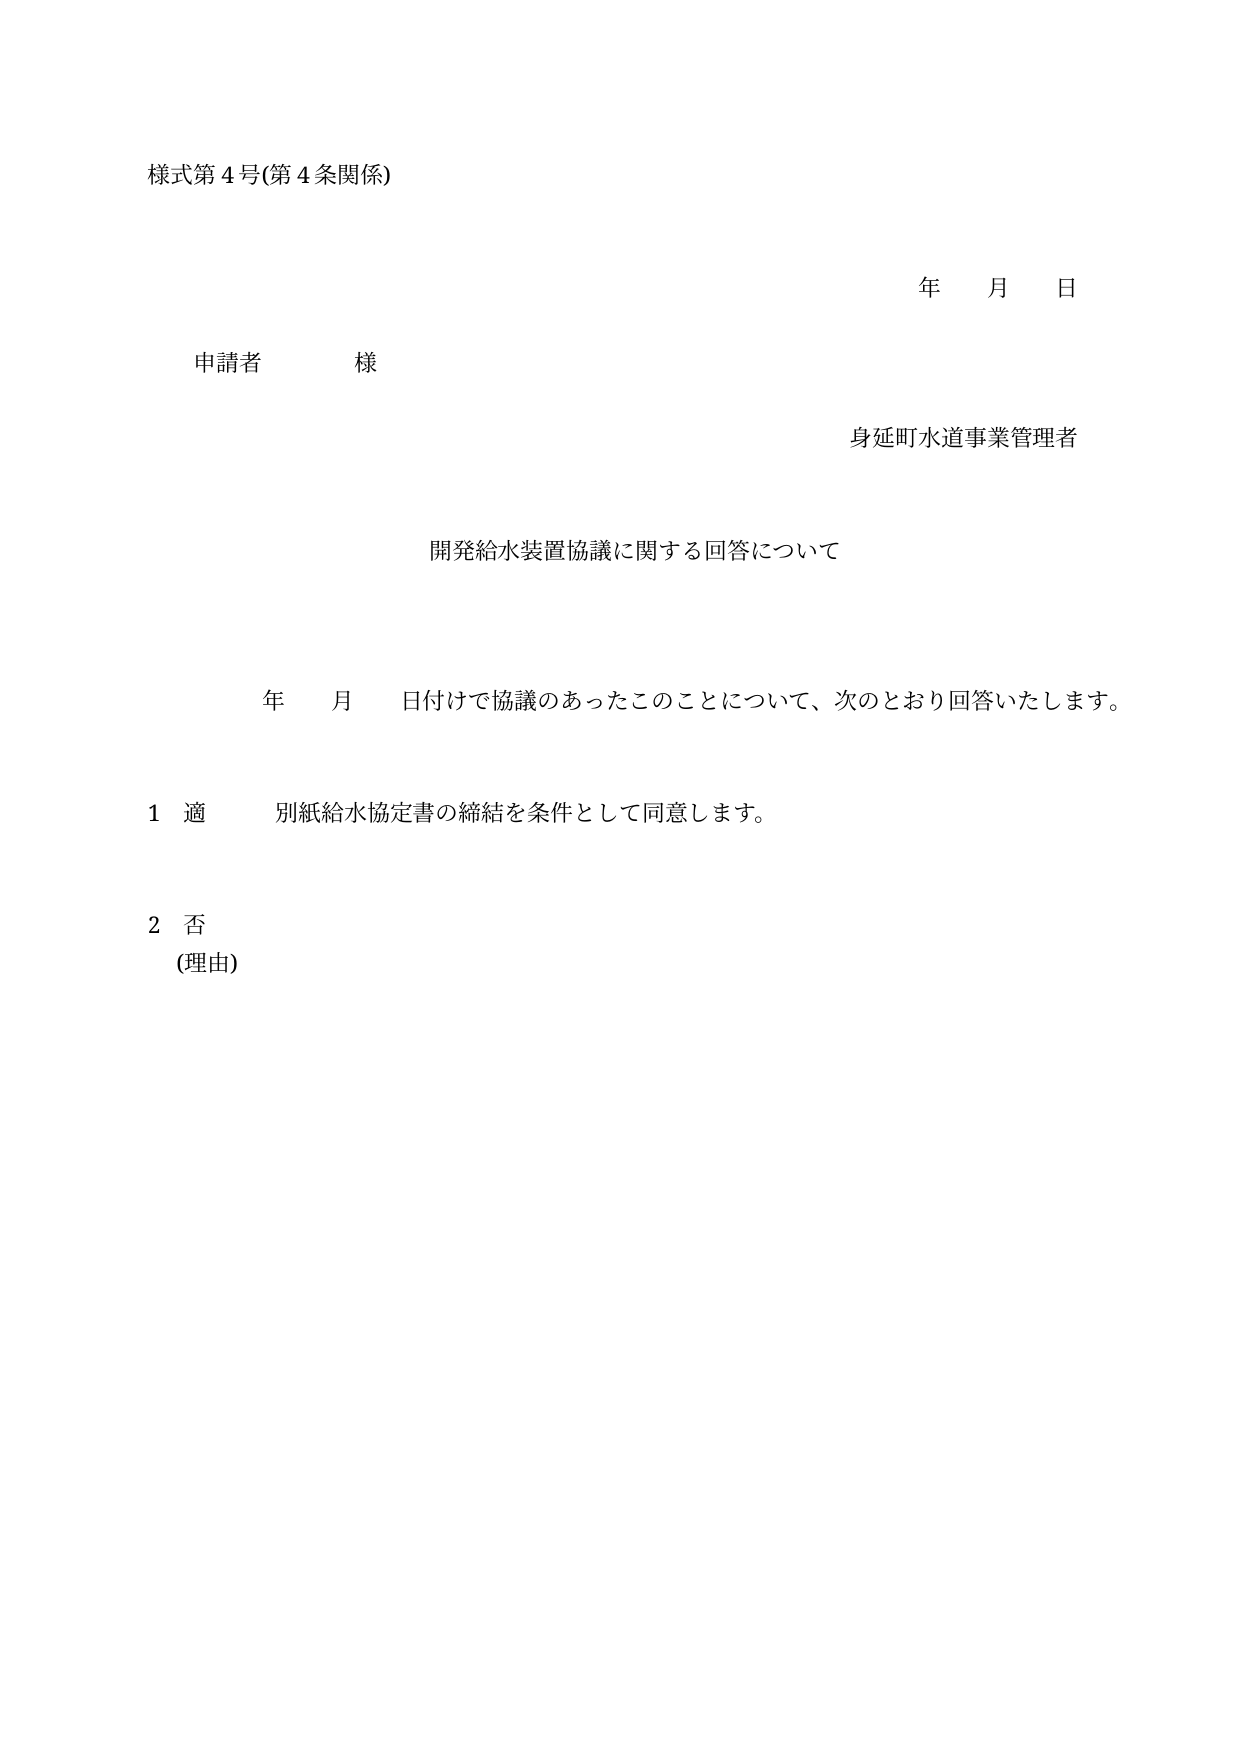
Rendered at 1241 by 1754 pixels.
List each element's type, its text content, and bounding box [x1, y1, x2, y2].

text 年 月 日付けで協議のあったこのことについて、次のとおり回答いたします。 [148, 680, 1122, 718]
text 1 適 別紙給水協定書の締結を条件として同意します。 [148, 793, 1122, 830]
text 身延町水道事業管理者 [148, 418, 1078, 455]
text 様式第4号(第4条関係) [148, 155, 1122, 193]
text 申請者 様 [148, 343, 1122, 380]
text 年 月 日 [148, 268, 1078, 305]
text 2 否 [148, 905, 1122, 943]
text 開発給水装置協議に関する回答について [148, 530, 1122, 568]
text (理由) [148, 943, 1122, 980]
